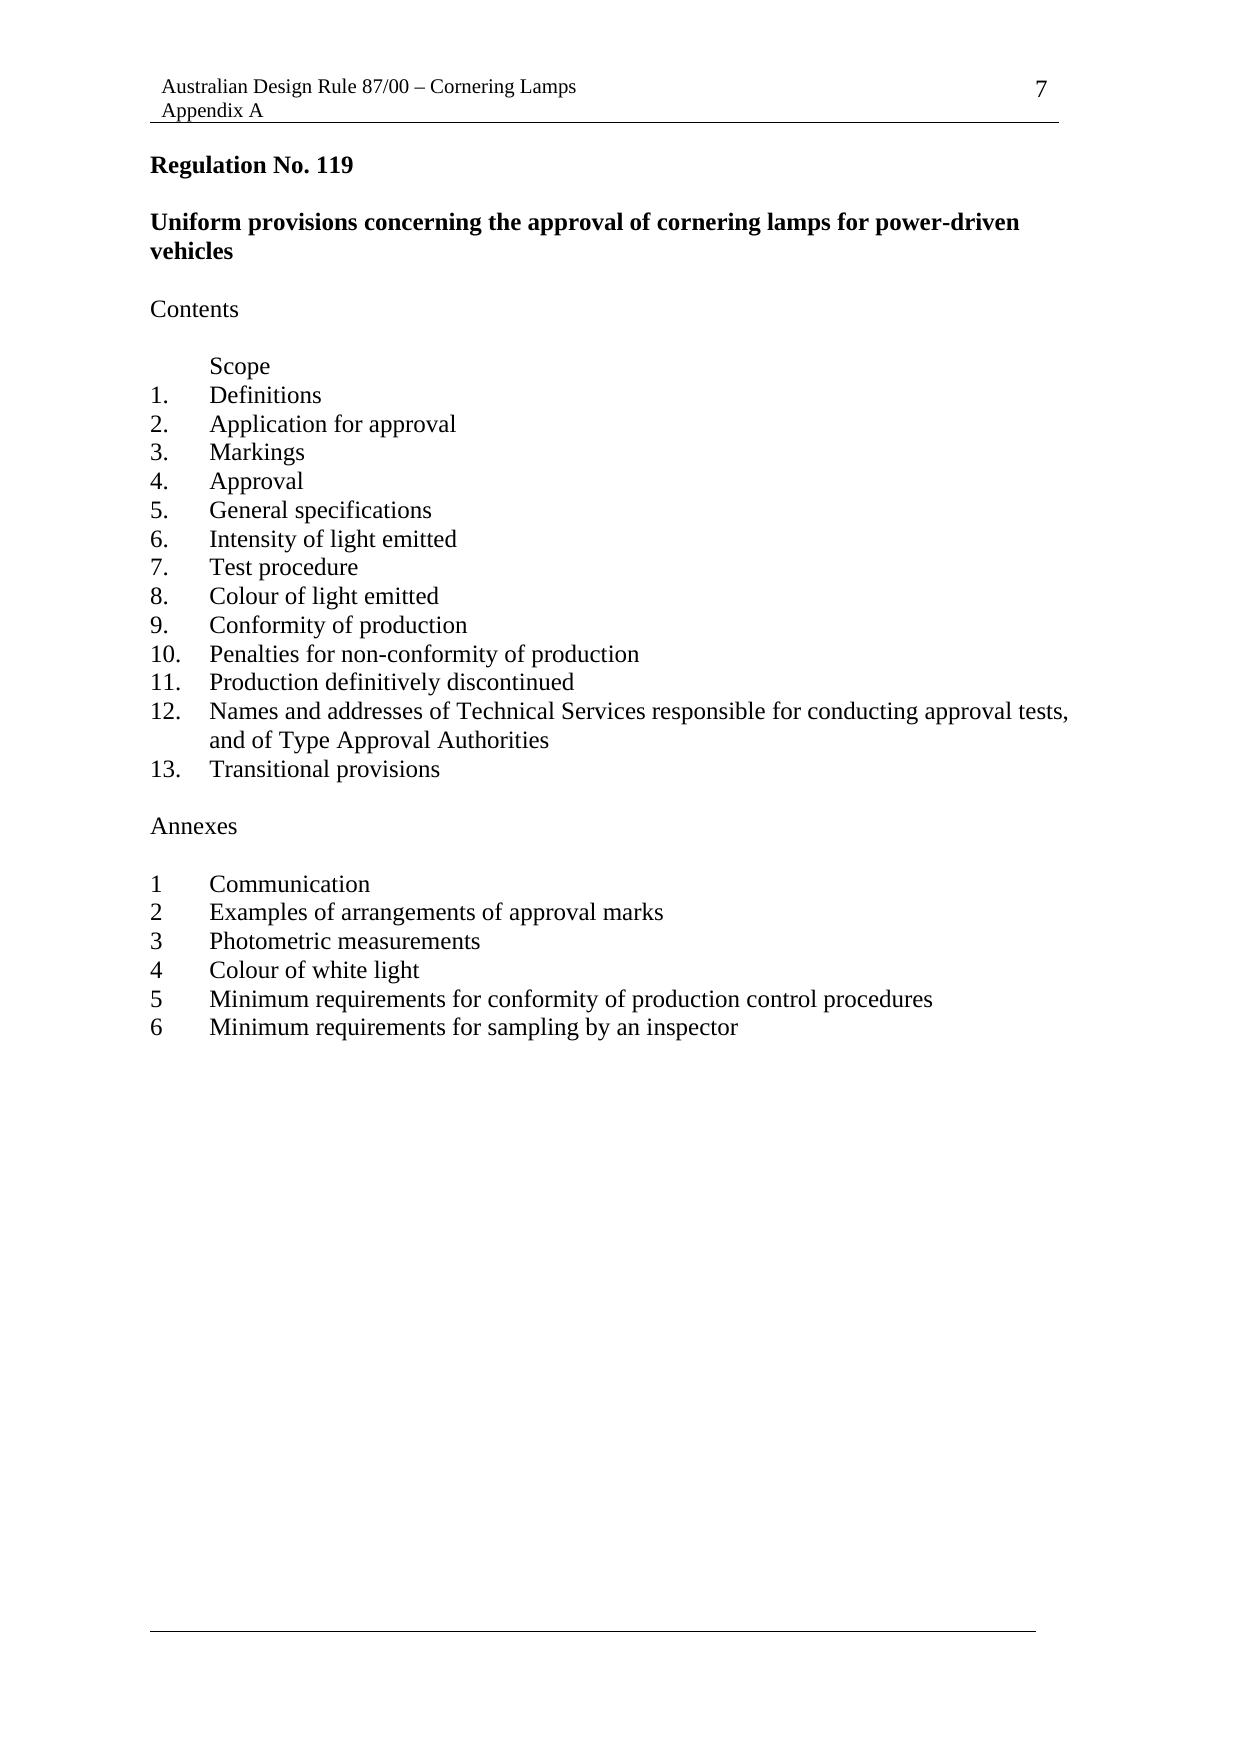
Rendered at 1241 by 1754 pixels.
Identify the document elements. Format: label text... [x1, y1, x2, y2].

text 2. Application for approval [150, 409, 1090, 437]
text 6 Minimum requirements for sampling by an inspector [150, 1012, 1090, 1041]
text 4. Approval [150, 466, 1090, 495]
text 13. Transitional provisions [150, 754, 1090, 782]
text 4 Colour of white light [150, 955, 1090, 984]
text 5. General specifications [150, 495, 1090, 524]
text 3. Markings [150, 437, 1090, 466]
text 7. Test procedure [150, 552, 1090, 581]
text Regulation No. 119 [150, 150, 1090, 179]
text 11. Production definitively discontinued [150, 667, 1090, 696]
text Contents [150, 294, 1090, 322]
text 5 Minimum requirements for conformity of production control procedures [150, 984, 1090, 1012]
text 1. Definitions [150, 380, 1090, 409]
text 6. Intensity of light emitted [150, 524, 1090, 552]
text 3 Photometric measurements [150, 926, 1090, 955]
text Uniform provisions concerning the approval of cornering lamps for power-driven vehicles [150, 207, 1090, 265]
text 9. Conformity of production [150, 610, 1090, 639]
text Annexes [150, 811, 1090, 840]
text Scope [150, 351, 1090, 380]
text and of Type Approval Authorities [150, 725, 1090, 754]
text 10. Penalties for non-conformity of production [150, 639, 1090, 667]
text 12. Names and addresses of Technical Services responsible for conducting approval tests, [150, 696, 1090, 725]
text 8. Colour of light emitted [150, 581, 1090, 610]
text 1 Communication [150, 869, 1090, 897]
text 2 Examples of arrangements of approval marks [150, 897, 1090, 926]
